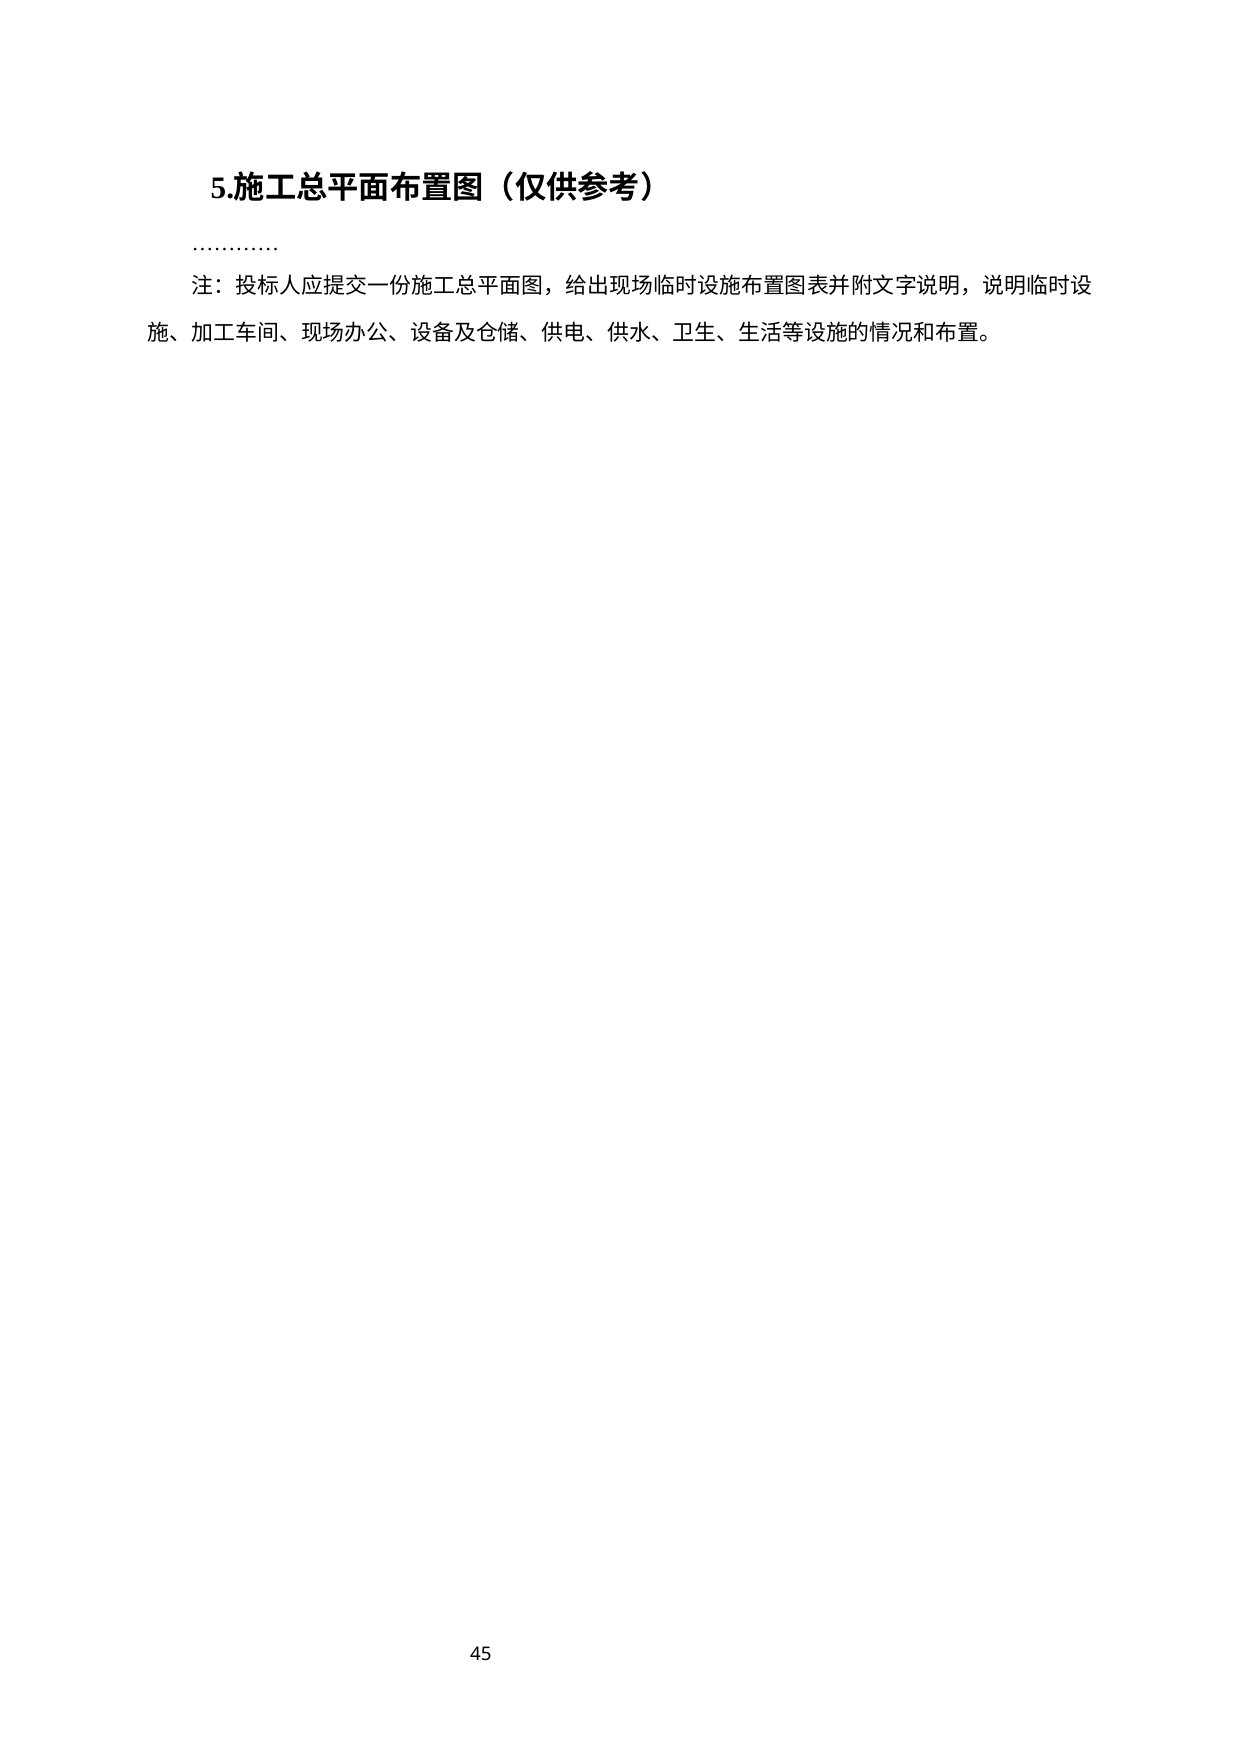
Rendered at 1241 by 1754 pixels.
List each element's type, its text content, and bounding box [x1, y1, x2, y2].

text 5.施工总平面布置图（仅供参考） [148, 162, 1093, 207]
text 注：投标人应提交一份施工总平面图，给出现场临时设施布置图表并附文字说明，说明临时设施、加工车间、现场办公、设备及仓储、供电、供水、卫生、生活等设施的情况和布置。 [148, 268, 1093, 347]
text ………… [148, 230, 1093, 255]
